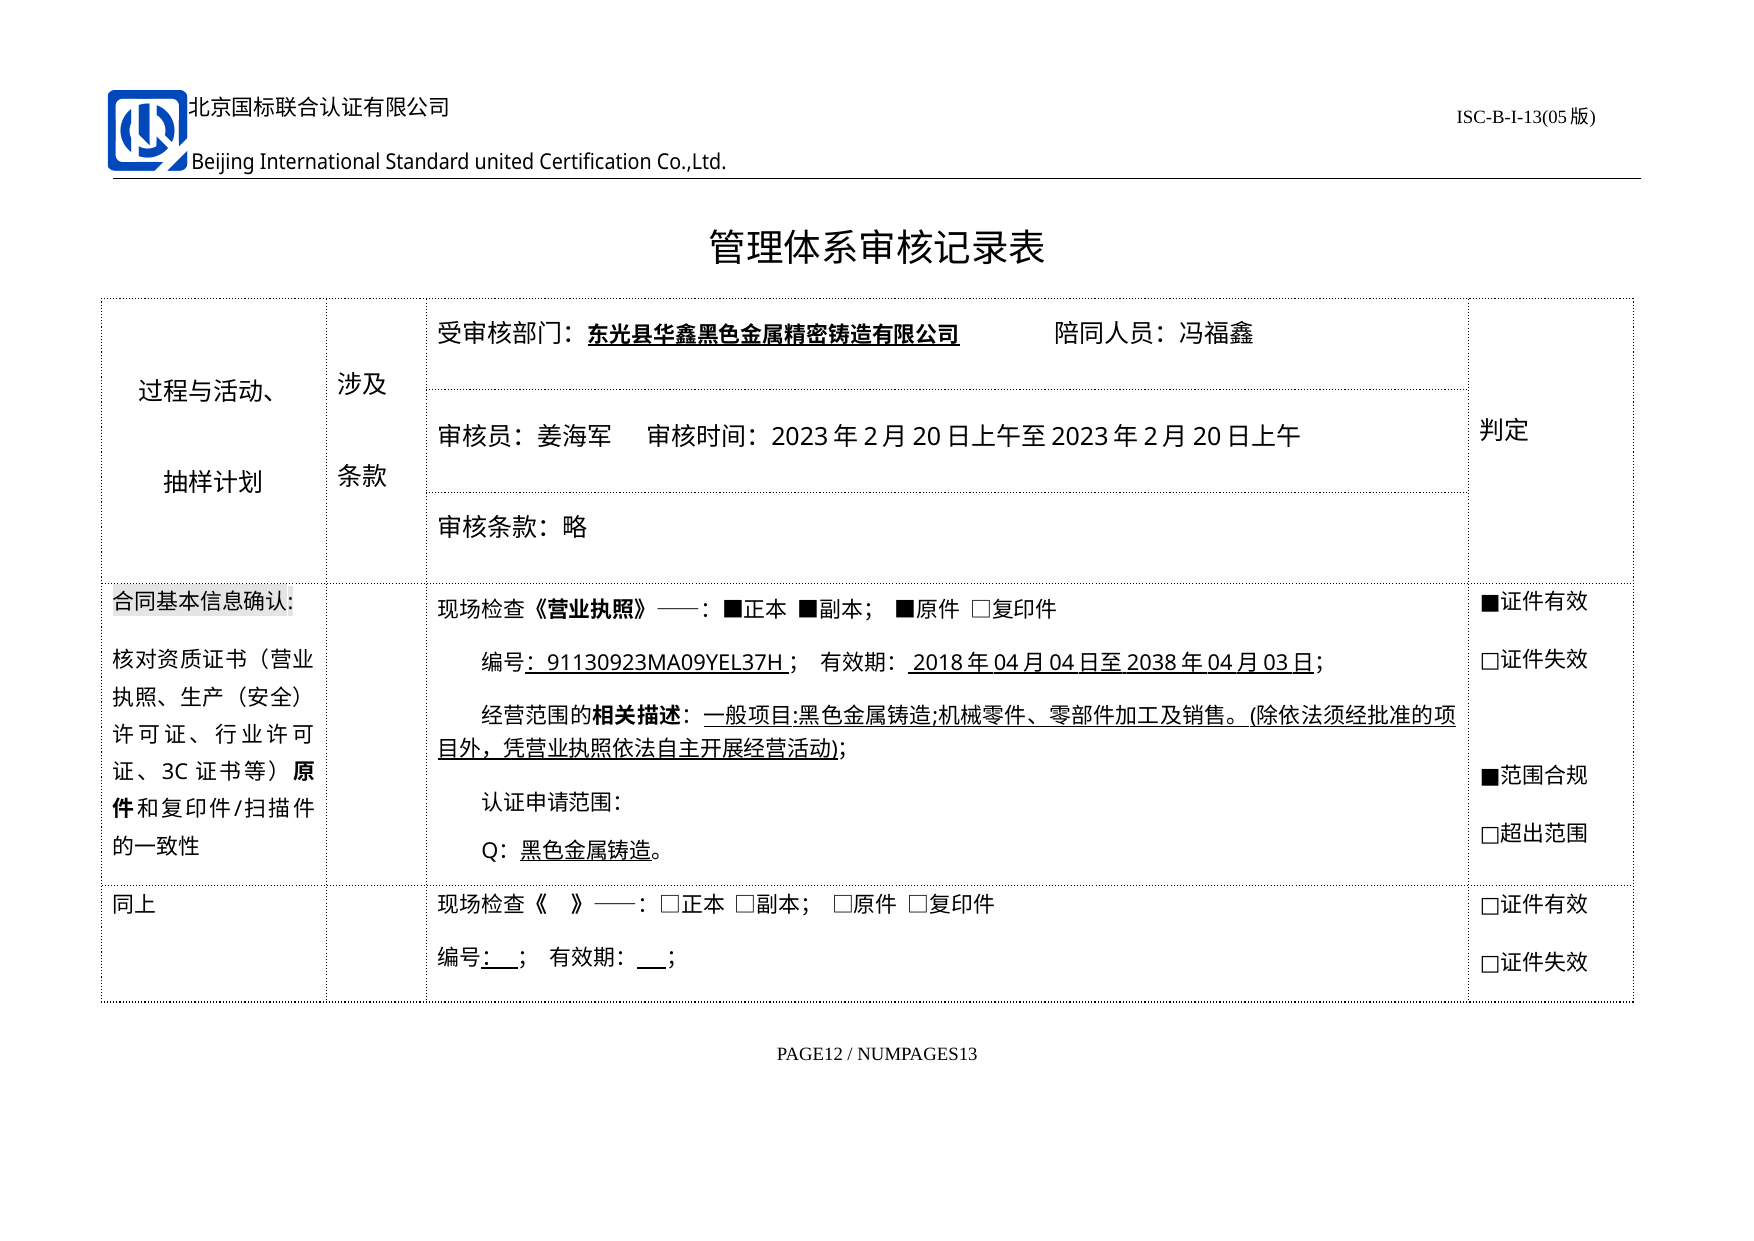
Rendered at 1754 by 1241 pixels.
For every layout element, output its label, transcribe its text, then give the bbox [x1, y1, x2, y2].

table_cell 现场检查《营业执照》——：■正本 ■副本； ■原件 □复印件 编号：91130923MA09YEL37H ； 有效期： 2018年04月04日至2038年04月03日； 经营范围的相关描述：一般项目:黑色金属铸造;机械零件、零部件加工及销售。(除依法须经批准的项目外，凭营业执照依法自主开展经营活动)； 认证申请范围： Q：黑色金属铸造。 [426, 583, 1468, 885]
table_cell 同上 [101, 885, 326, 1001]
table_header 过程与活动、 抽样计划 [101, 298, 326, 583]
picture [107, 90, 188, 171]
table_header 涉及 条款 [326, 298, 426, 583]
table_cell 审核条款：略 [426, 492, 1468, 583]
table_cell 合同基本信息确认: 核对资质证书（营业执照、生产（安全）许可证、行业许可证、3C证书等）原件和复印件/扫描件的一致性 [101, 583, 326, 885]
table_cell □证件有效 □证件失效 □范围合规 □超出范围 [1468, 885, 1633, 1001]
table_cell [326, 885, 426, 1001]
text 管理体系审核记录表 [112, 212, 1641, 277]
table_cell 审核员：姜海军 审核时间：2023年2月20日上午至2023年2月20日上午 [426, 389, 1468, 492]
table_header 判定 [1468, 298, 1633, 583]
table_cell [326, 583, 426, 885]
table_header 受审核部门：东光县华鑫黑色金属精密铸造有限公司 陪同人员：冯福鑫 [426, 298, 1468, 389]
table_cell 现场检查《 》——：□正本 □副本； □原件 □复印件 编号： ； 有效期： ； 经营范围的相关描述： [426, 885, 1468, 1001]
table_cell ■证件有效 □证件失效 ■范围合规 □超出范围 [1468, 583, 1633, 885]
